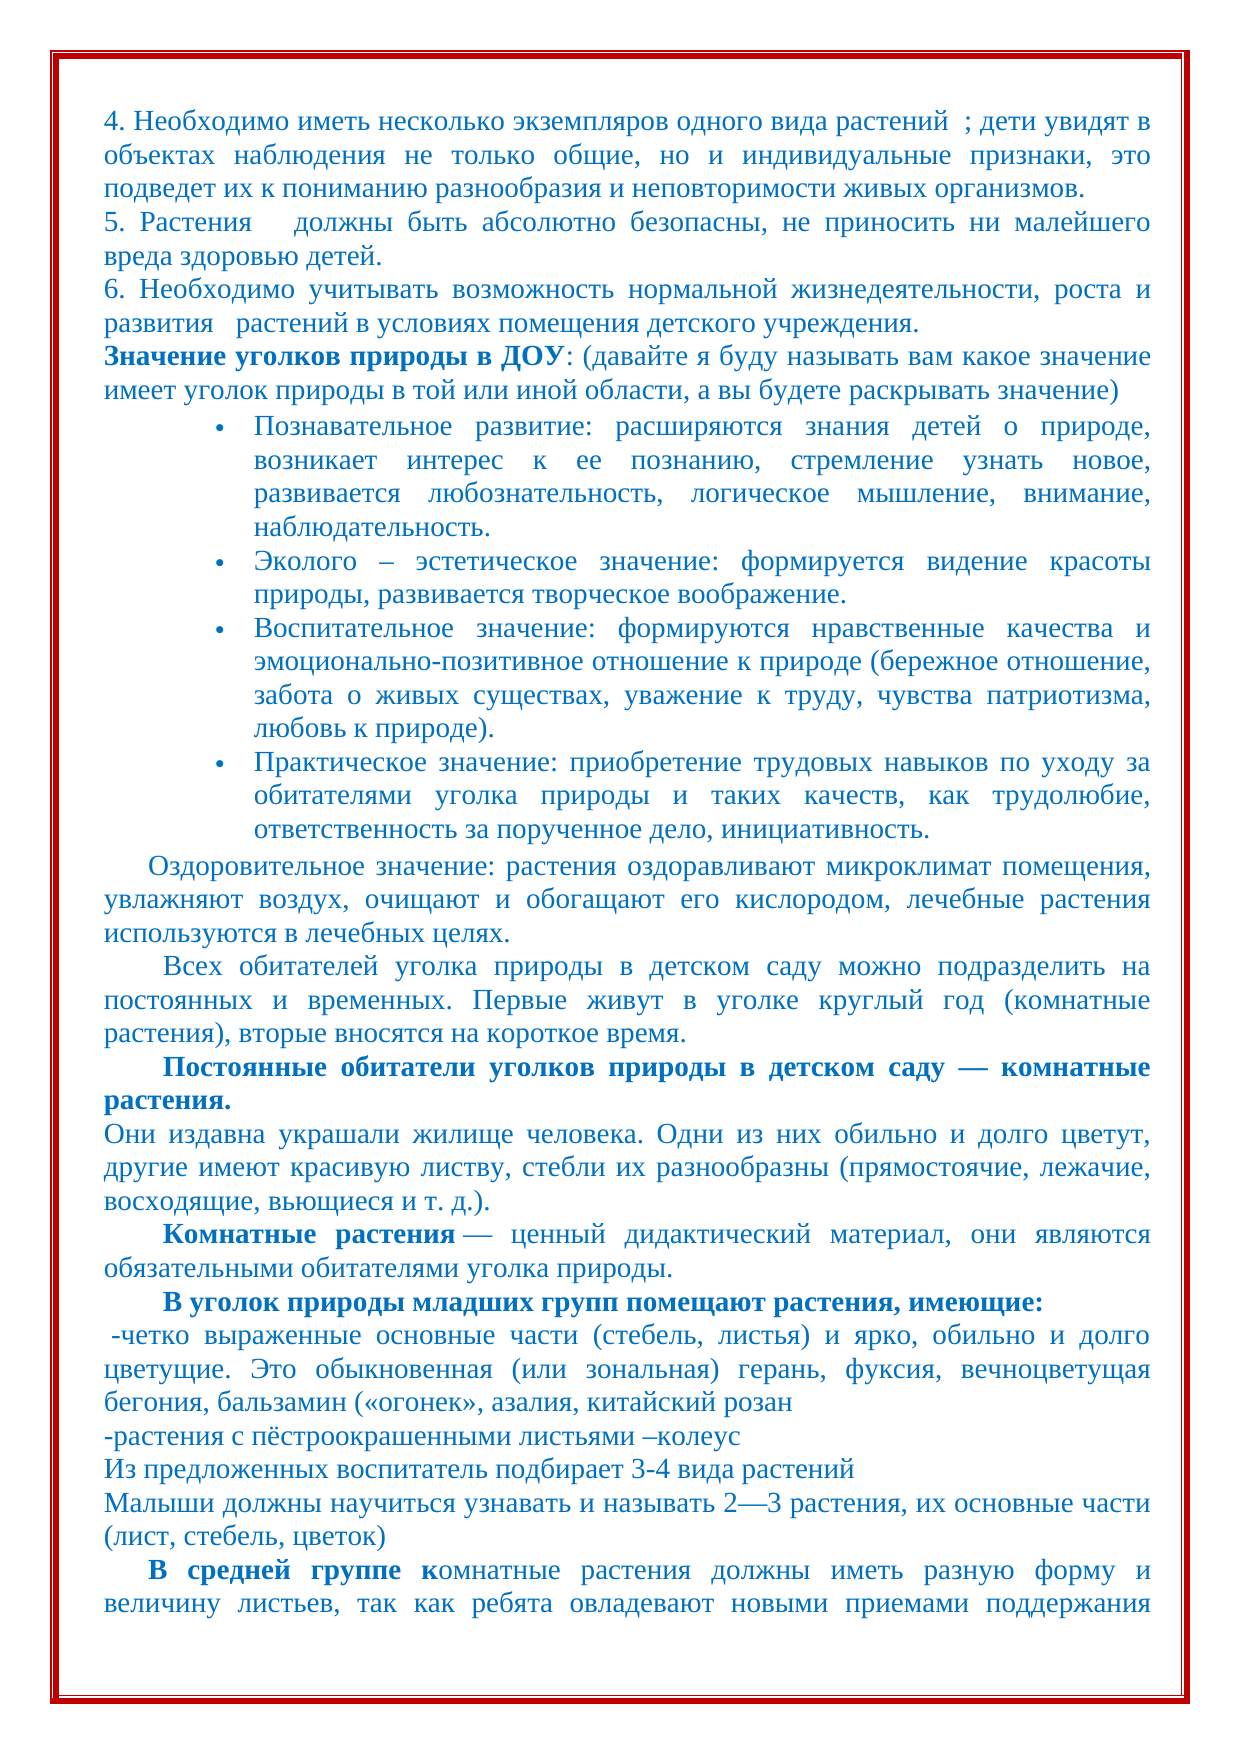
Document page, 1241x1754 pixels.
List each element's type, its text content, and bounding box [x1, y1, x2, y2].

text В уголок природы младших групп помещают растения, имеющие: [103, 1284, 1152, 1317]
text 5. Растения должны быть абсолютно безопасны, не приносить ни малейшего вреда здоровью детей. [103, 204, 1152, 271]
list Эколого – эстетическое значение: формируется видение красоты природы, развивается творческое воображение. [216, 543, 1152, 610]
list Воспитательное значение: формируются нравственные качества и эмоционально-позитивное отношение к природе (бережное отношение, забота о живых существах, уважение к труду, чувства патриотизма, любовь к природе). [216, 610, 1152, 744]
text Всех обитателей уголка природы в детском саду можно подразделить на постоянных и временных. Первые живут в уголке круглый год (комнатные растения), вторые вносятся на короткое время. [103, 948, 1152, 1049]
text 4. Необходимо иметь несколько экземпляров одного вида растений ; дети увидят в объектах наблюдения не только общие, но и индивидуальные признаки, это подведет их к пониманию разнообразия и неповторимости живых организмов. [103, 103, 1152, 204]
text -четко выраженные основные части (стебель, листья) и ярко, обильно и долго цветущие. Это обыкновенная (или зональная) герань, фуксия, вечноцветущая бегония, бальзамин («огонек», азалия, китайский розан [103, 1317, 1152, 1418]
text Малыши должны научиться узнавать и называть 2—3 растения, их основные части (лист, стебель, цветок) [103, 1485, 1152, 1552]
text 6. Необходимо учитывать возможность нормальной жизнедеятельности, роста и развития растений в условиях помещения детского учреждения. [103, 271, 1152, 338]
text Значение уголков природы в ДОУ: (давайте я буду называть вам какое значение имеет уголок природы в той или иной области, а вы будете раскрывать значение) [103, 338, 1152, 405]
text -растения с пёстроокрашенными листьями –колеус [103, 1418, 1152, 1451]
text Они издавна украшали жилище человека. Одни из них обильно и долго цветут, другие имеют красивую листву, стебли их разнообразны (прямостоячие, лежачие, восходящие, вьющиеся и т. д.). [103, 1116, 1152, 1217]
text Постоянные обитатели уголков природы в детском саду — комнатные растения. [103, 1049, 1152, 1116]
list Практическое значение: приобретение трудовых навыков по уходу за обитателями уголка природы и таких качеств, как трудолюбие, ответственность за порученное дело, инициативность. [216, 744, 1152, 844]
text Из предложенных воспитатель подбирает 3-4 вида растений [103, 1451, 1152, 1485]
text Оздоровительное значение: растения оздоравливают микроклимат помещения, увлажняют воздух, очищают и обогащают его кислородом, лечебные растения используются в лечебных целях. [103, 848, 1152, 948]
list Познавательное развитие: расширяются знания детей о природе, возникает интерес к ее познанию, стремление узнать новое, развивается любознательность, логическое мышление, внимание, наблюдательность. [216, 408, 1152, 543]
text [103, 1552, 1152, 1619]
text Комнатные растения — ценный дидактический материал, они являются обязательными обитателями уголка природы. [103, 1217, 1152, 1284]
